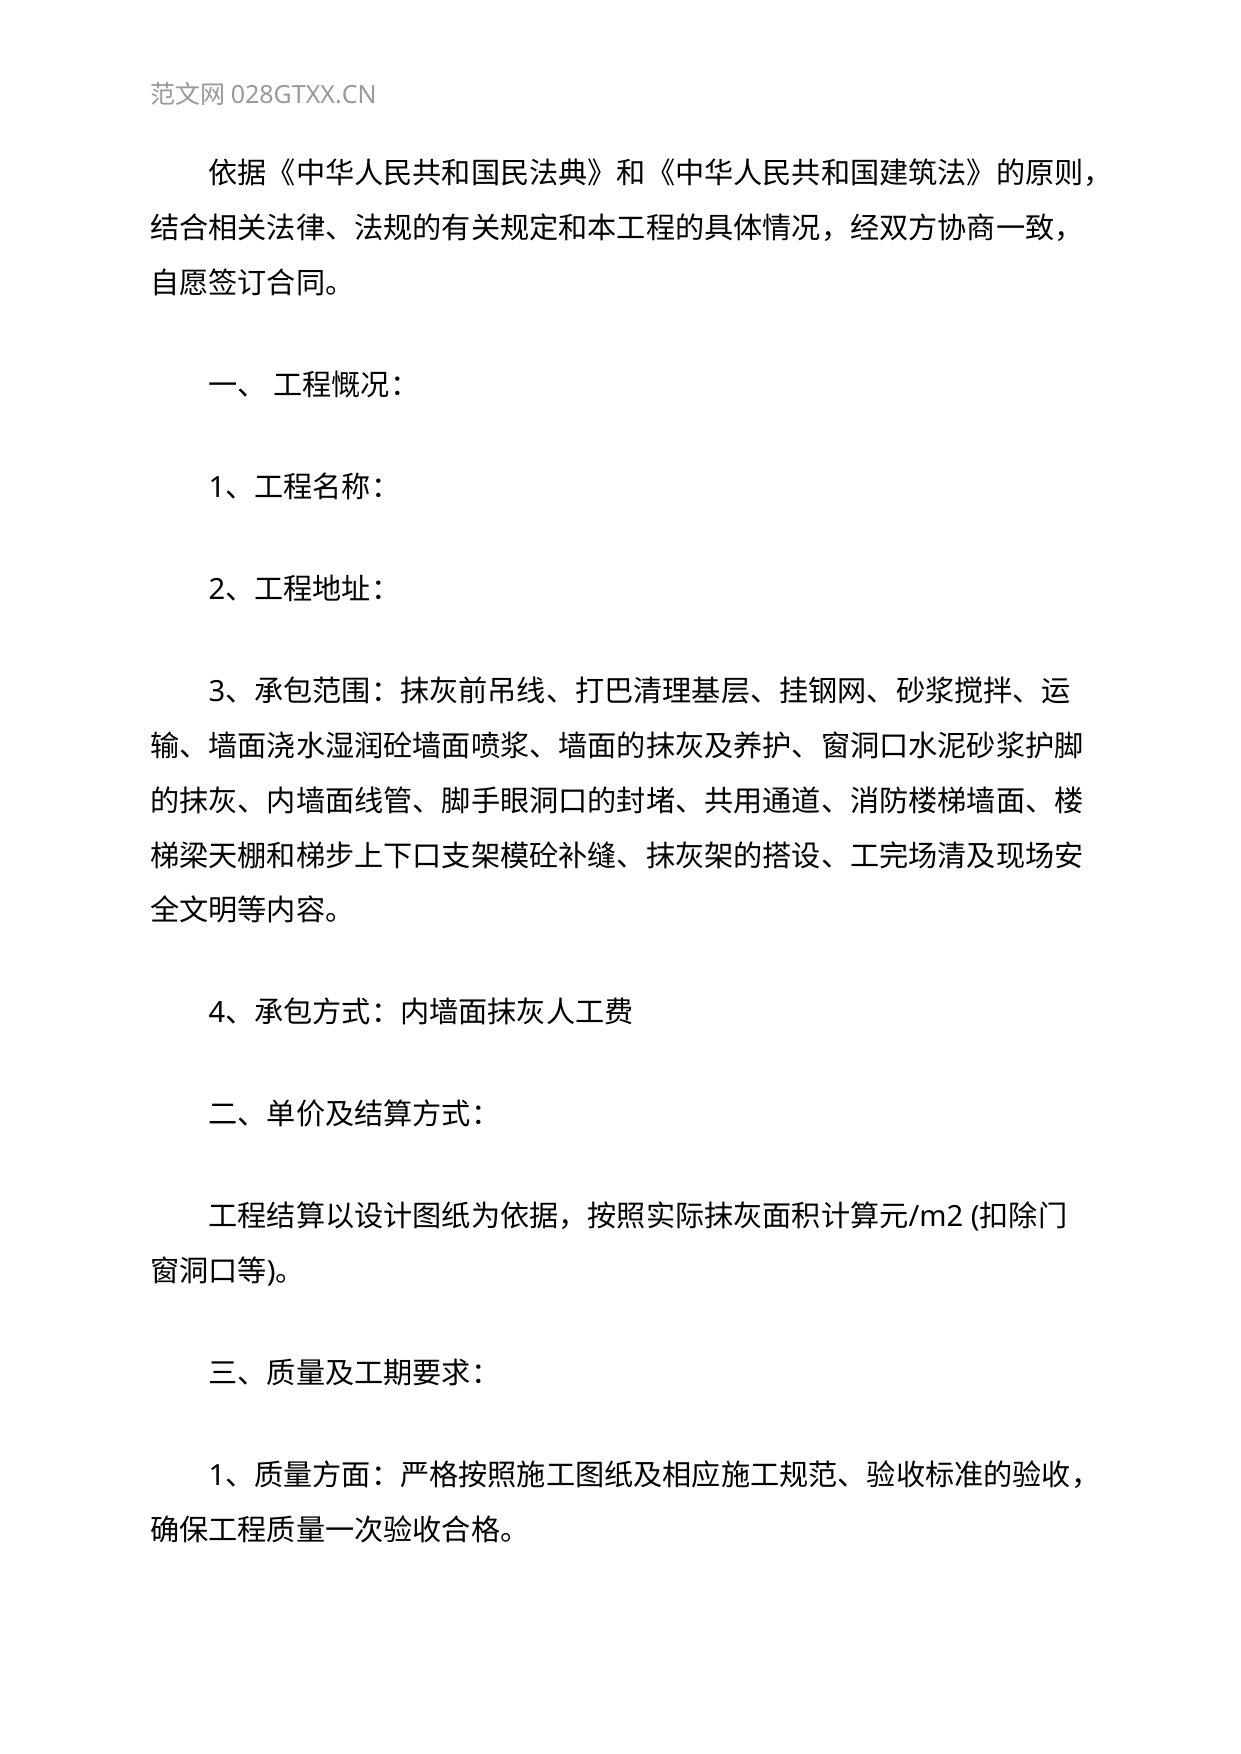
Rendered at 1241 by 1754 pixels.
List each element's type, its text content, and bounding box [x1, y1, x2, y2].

text 一、 工程慨况： [150, 362, 1090, 404]
text 依据《中华人民共和国民法典》和《中华人民共和国建筑法》的原则，结合相关法律、法规的有关规定和本工程的具体情况，经双方协商一致，自愿签订合同。 [150, 150, 1090, 302]
text 1、工程名称： [150, 463, 1090, 506]
text 二、单价及结算方式： [150, 1091, 1090, 1133]
text 三、质量及工期要求： [150, 1349, 1090, 1392]
text 2、工程地址： [150, 565, 1090, 608]
text 工程结算以设计图纸为依据，按照实际抹灰面积计算元/m2 (扣除门窗洞口等)。 [150, 1192, 1090, 1290]
text 4、承包方式：内墙面抹灰人工费 [150, 989, 1090, 1031]
text 1、质量方面：严格按照施工图纸及相应施工规范、验收标准的验收，确保工程质量一次验收合格。 [150, 1451, 1090, 1548]
text 3、承包范围：抹灰前吊线、打巴清理基层、挂钢网、砂浆搅拌、运输、墙面浇水湿润砼墙面喷浆、墙面的抹灰及养护、窗洞口水泥砂浆护脚的抹灰、内墙面线管、脚手眼洞口的封堵、共用通道、消防楼梯墙面、楼梯梁天棚和梯步上下口支架模砼补缝、抹灰架的搭设、工完场清及现场安全文明等内容。 [150, 667, 1090, 929]
